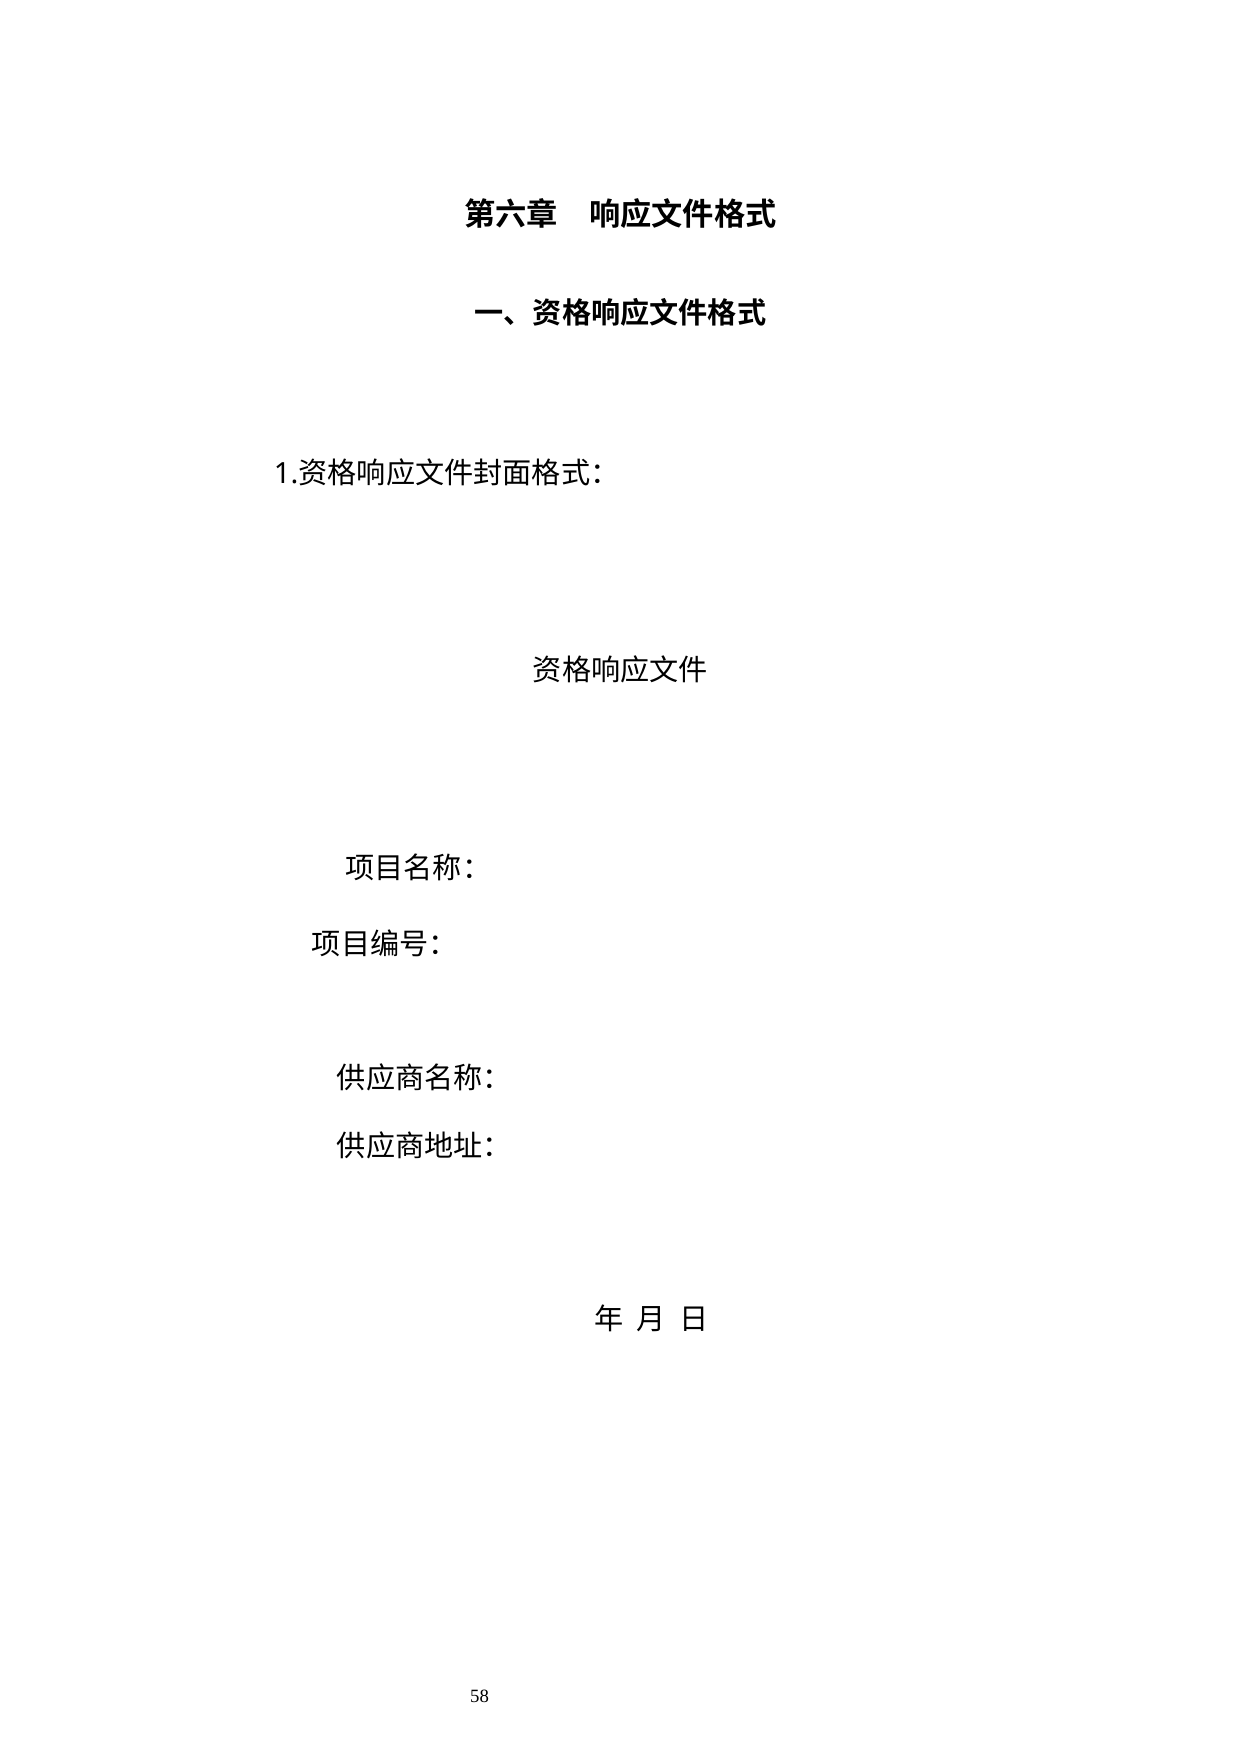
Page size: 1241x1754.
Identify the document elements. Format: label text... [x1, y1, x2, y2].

text 1.资格响应文件封面格式： [215, 449, 1075, 492]
text 供应商名称： [215, 1054, 1075, 1097]
text 年 月 日2.营业执照等： [215, 1296, 1075, 1338]
text 供应商地址： [215, 1123, 1075, 1165]
text 资格响应文件 [165, 646, 1075, 688]
text 第六章 响应文件格式 [165, 189, 1075, 234]
text 一、资格响应文件格式 [165, 290, 1075, 332]
text 项目编号： [215, 921, 1075, 963]
text 项目名称： [215, 845, 1075, 887]
